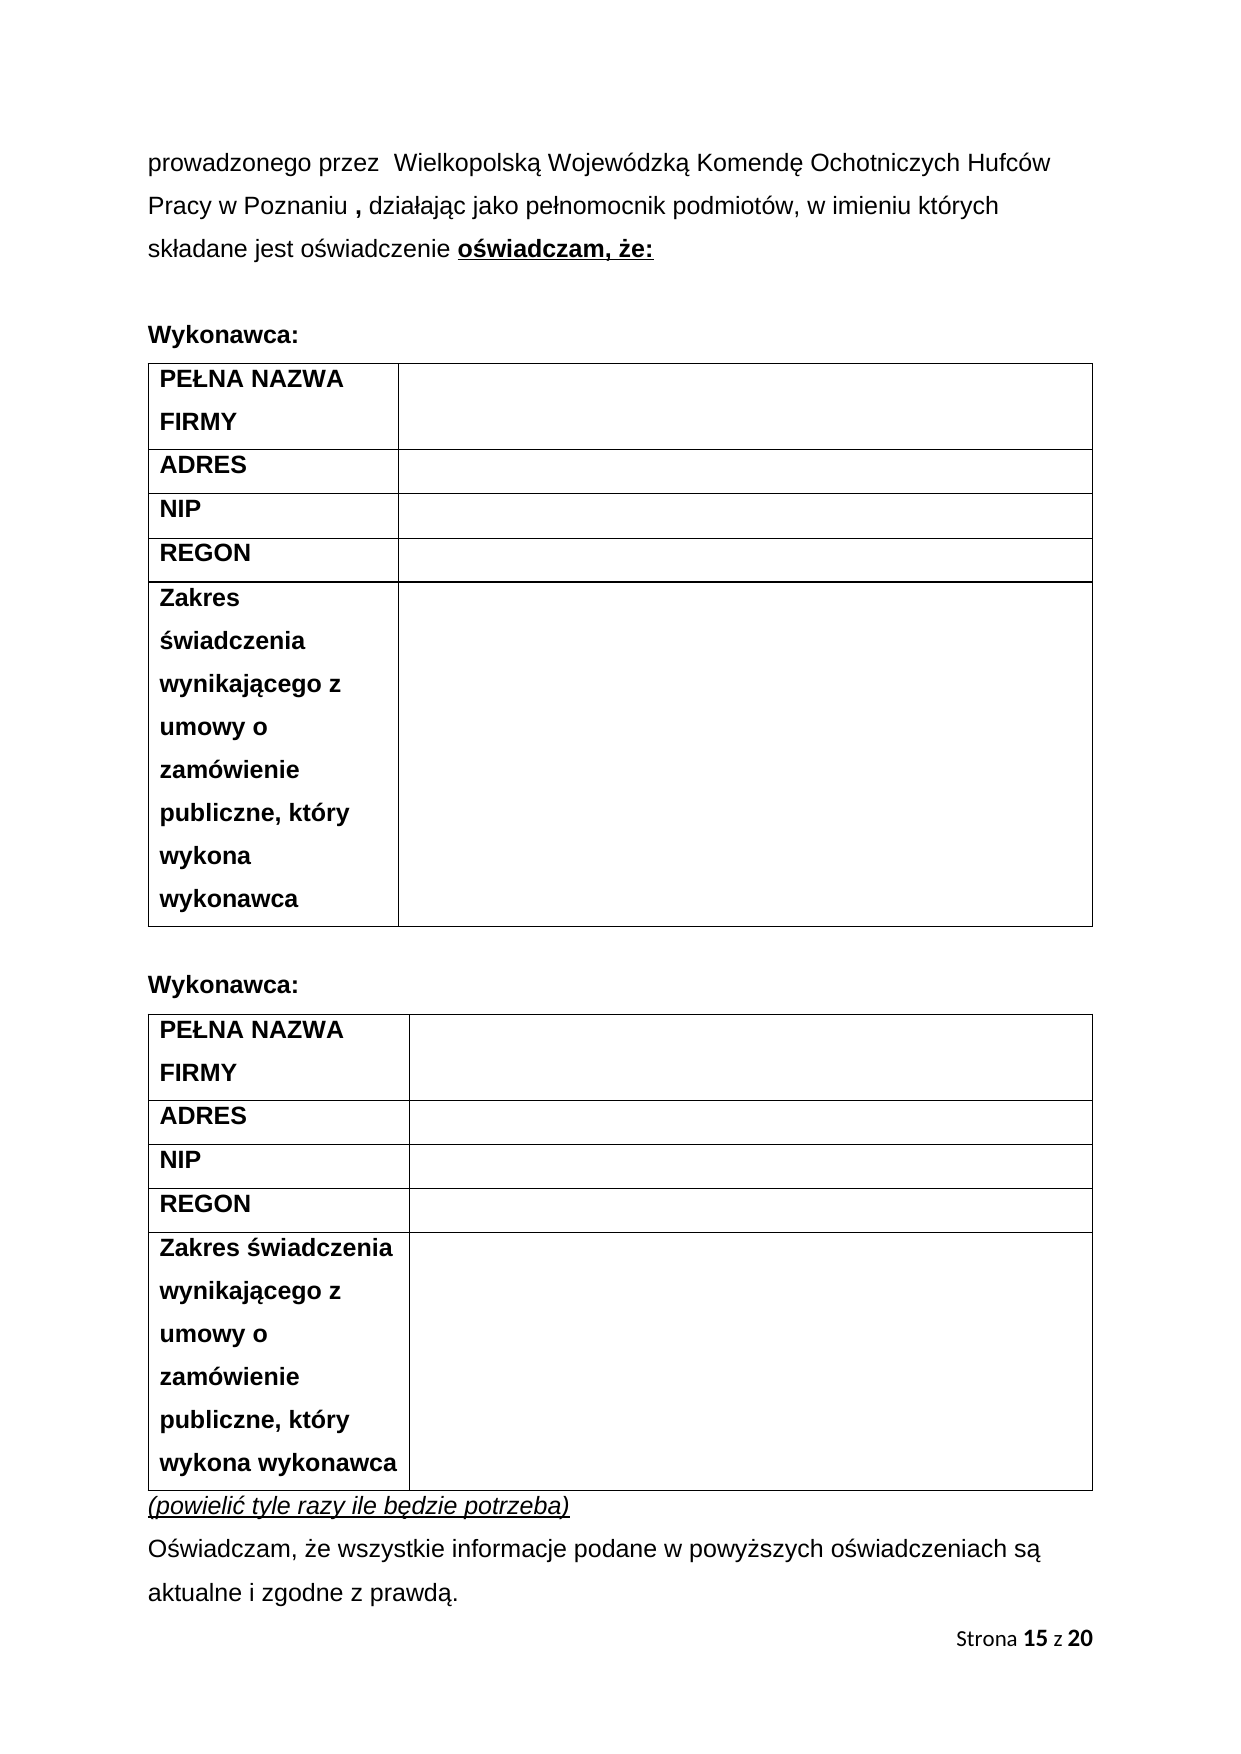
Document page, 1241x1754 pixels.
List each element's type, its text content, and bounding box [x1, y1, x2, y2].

table_cell REGON [149, 539, 398, 581]
table_cell [410, 1145, 1092, 1188]
table_cell [410, 1101, 1092, 1144]
table_cell ADRES [149, 1101, 409, 1144]
table_cell [410, 1233, 1092, 1490]
table_header PEŁNA NAZWA FIRMY [149, 364, 398, 449]
table_cell REGON [149, 1189, 409, 1232]
table_cell Zakres świadczenia wynikającego z umowy o zamówienie publiczne, który wykona wykonawca [149, 1233, 409, 1490]
text Wykonawca: [148, 970, 1093, 999]
table_cell [399, 539, 1092, 581]
text (powielić tyle razy ile będzie potrzeba) [148, 1491, 1093, 1520]
text Oświadczam, że wszystkie informacje podane w powyższych oświadczeniach są aktualne i zgodne z prawdą. [148, 1534, 1093, 1606]
table_cell ADRES [149, 450, 398, 493]
table_cell [399, 583, 1092, 926]
table_header [399, 364, 1092, 449]
table_cell NIP [149, 494, 398, 537]
text Wykonawca: [148, 320, 1093, 349]
table_header [410, 1015, 1092, 1099]
table_cell Zakres świadczenia wynikającego z umowy o zamówienie publiczne, który wykona wykonawca [149, 583, 398, 926]
table_cell [399, 450, 1092, 493]
text prowadzonego przez Wielkopolską Wojewódzką Komendę Ochotniczych Hufców Pracy w Poznaniu , działając jako pełnomocnik podmiotów, w imieniu których składane jest oświadczenie oświadczam, że: [148, 148, 1093, 263]
table_cell [410, 1189, 1092, 1232]
table_header PEŁNA NAZWA FIRMY [149, 1015, 409, 1099]
table_cell [399, 494, 1092, 537]
table_cell NIP [149, 1145, 409, 1188]
